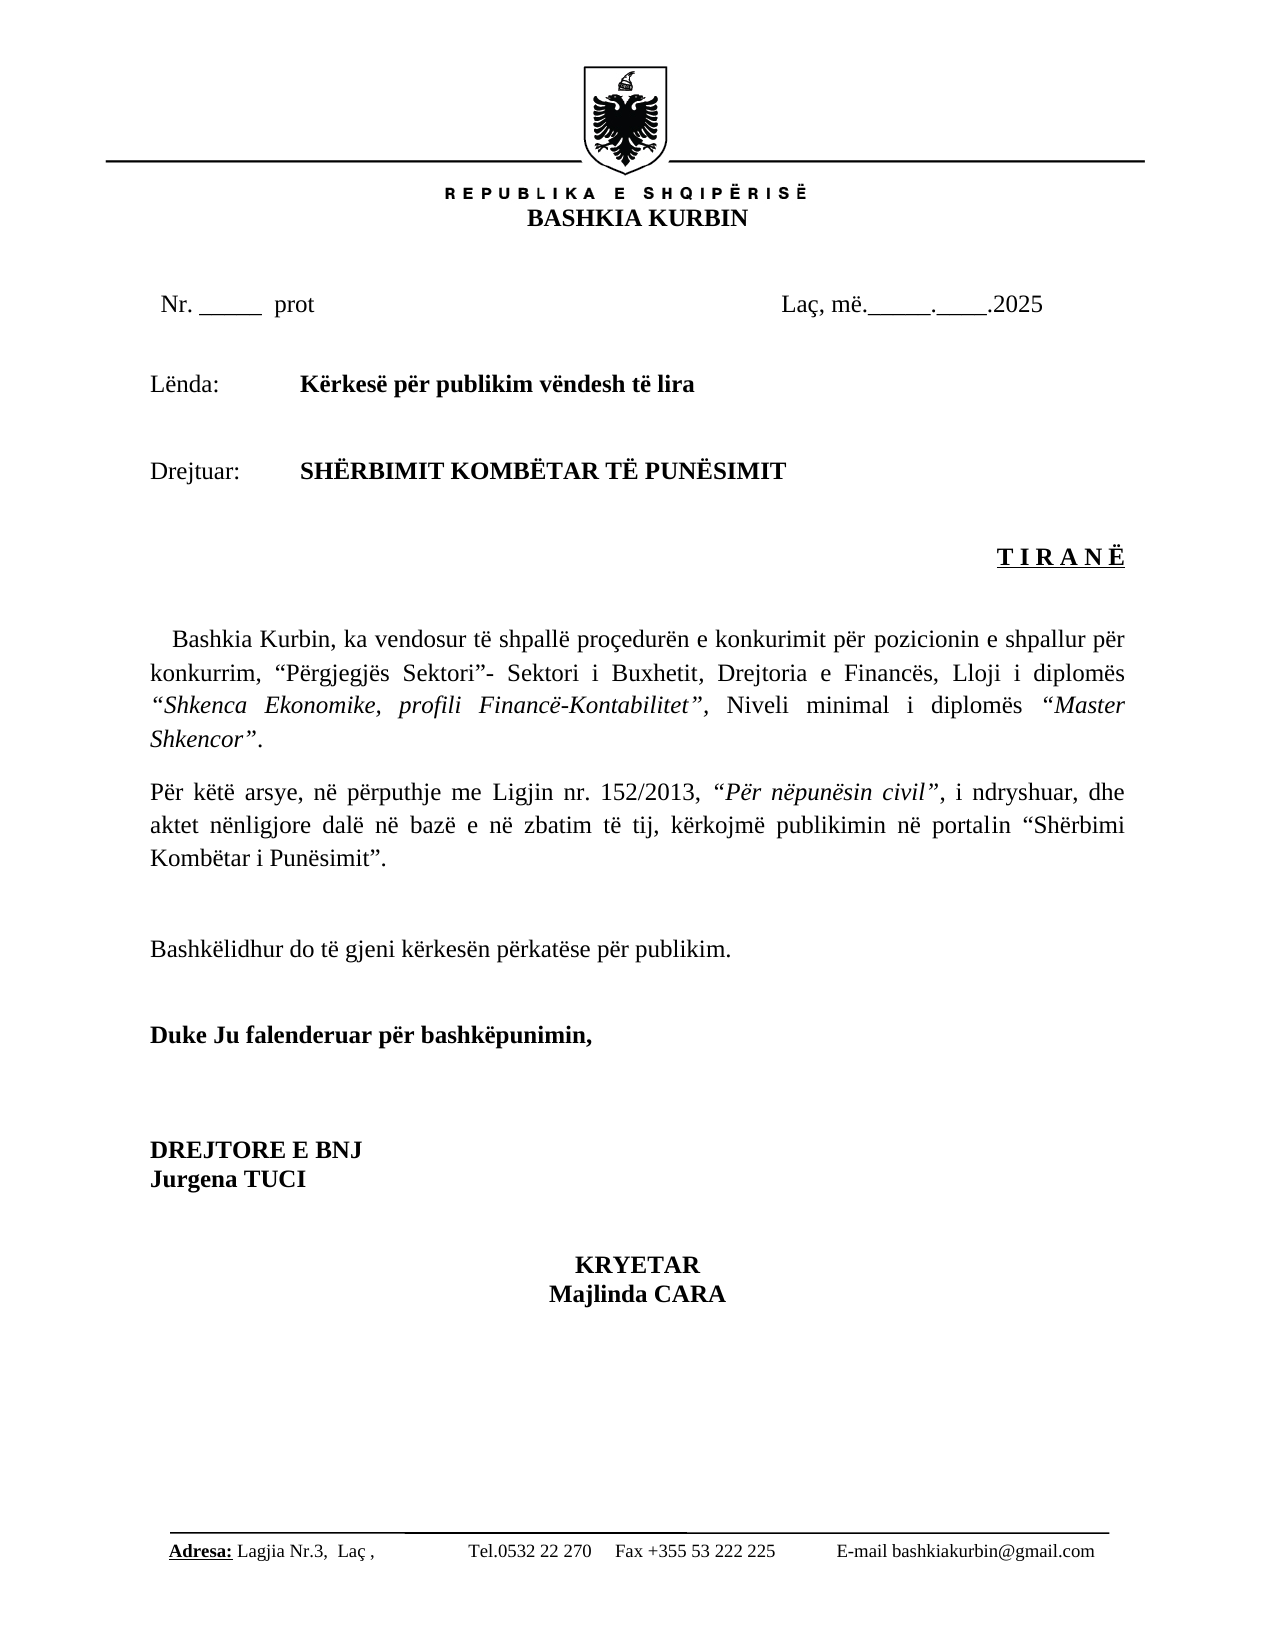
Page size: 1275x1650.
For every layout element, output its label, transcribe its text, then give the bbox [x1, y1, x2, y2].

text Drejtuar: SHËRBIMIT KOMBËTAR TË PUNËSIMIT [150, 456, 1125, 484]
text T I R A N Ë [150, 542, 1125, 571]
text Jurgena TUCI [150, 1164, 1125, 1193]
text Nr. _____ prot Laç, më._____.____.2025 [150, 289, 1125, 318]
text KRYETAR [150, 1250, 1125, 1279]
text Bashkia Kurbin, ka vendosur të shpallë proçedurën e konkurimit për pozicionin e shpallur për konkurrim, “Përgjegjës Sektori”- Sektori i Buxhetit, Drejtoria e Financës, Lloji i diplomës “Shkenca Ekonomike, profili Financë-Kontabilitet”, Niveli minimal i diplomës “Master Shkencor”. [150, 624, 1125, 752]
text Për këtë arsye, në përputhje me Ligjin nr. 152/2013, “Për nëpunësin civil”, i ndryshuar, dhe aktet nënligjore dalë në bazë e në zbatim të tij, kërkojmë publikimin në portalin “Shërbimi Kombëtar i Punësimit”. [150, 777, 1125, 872]
picture [103, 60, 1152, 204]
text DREJTORE E BNJ [150, 1135, 1125, 1164]
text Duke Ju falenderuar për bashkëpunimin, [150, 1020, 1125, 1049]
text Bashkëlidhur do të gjeni kërkesën përkatëse për publikim. [150, 934, 1125, 963]
text Majlinda CARA [150, 1279, 1125, 1308]
text BASHKIA KURBIN [150, 204, 1125, 232]
text Lënda: Kërkesë për publikim vëndesh të lira [150, 369, 1125, 398]
